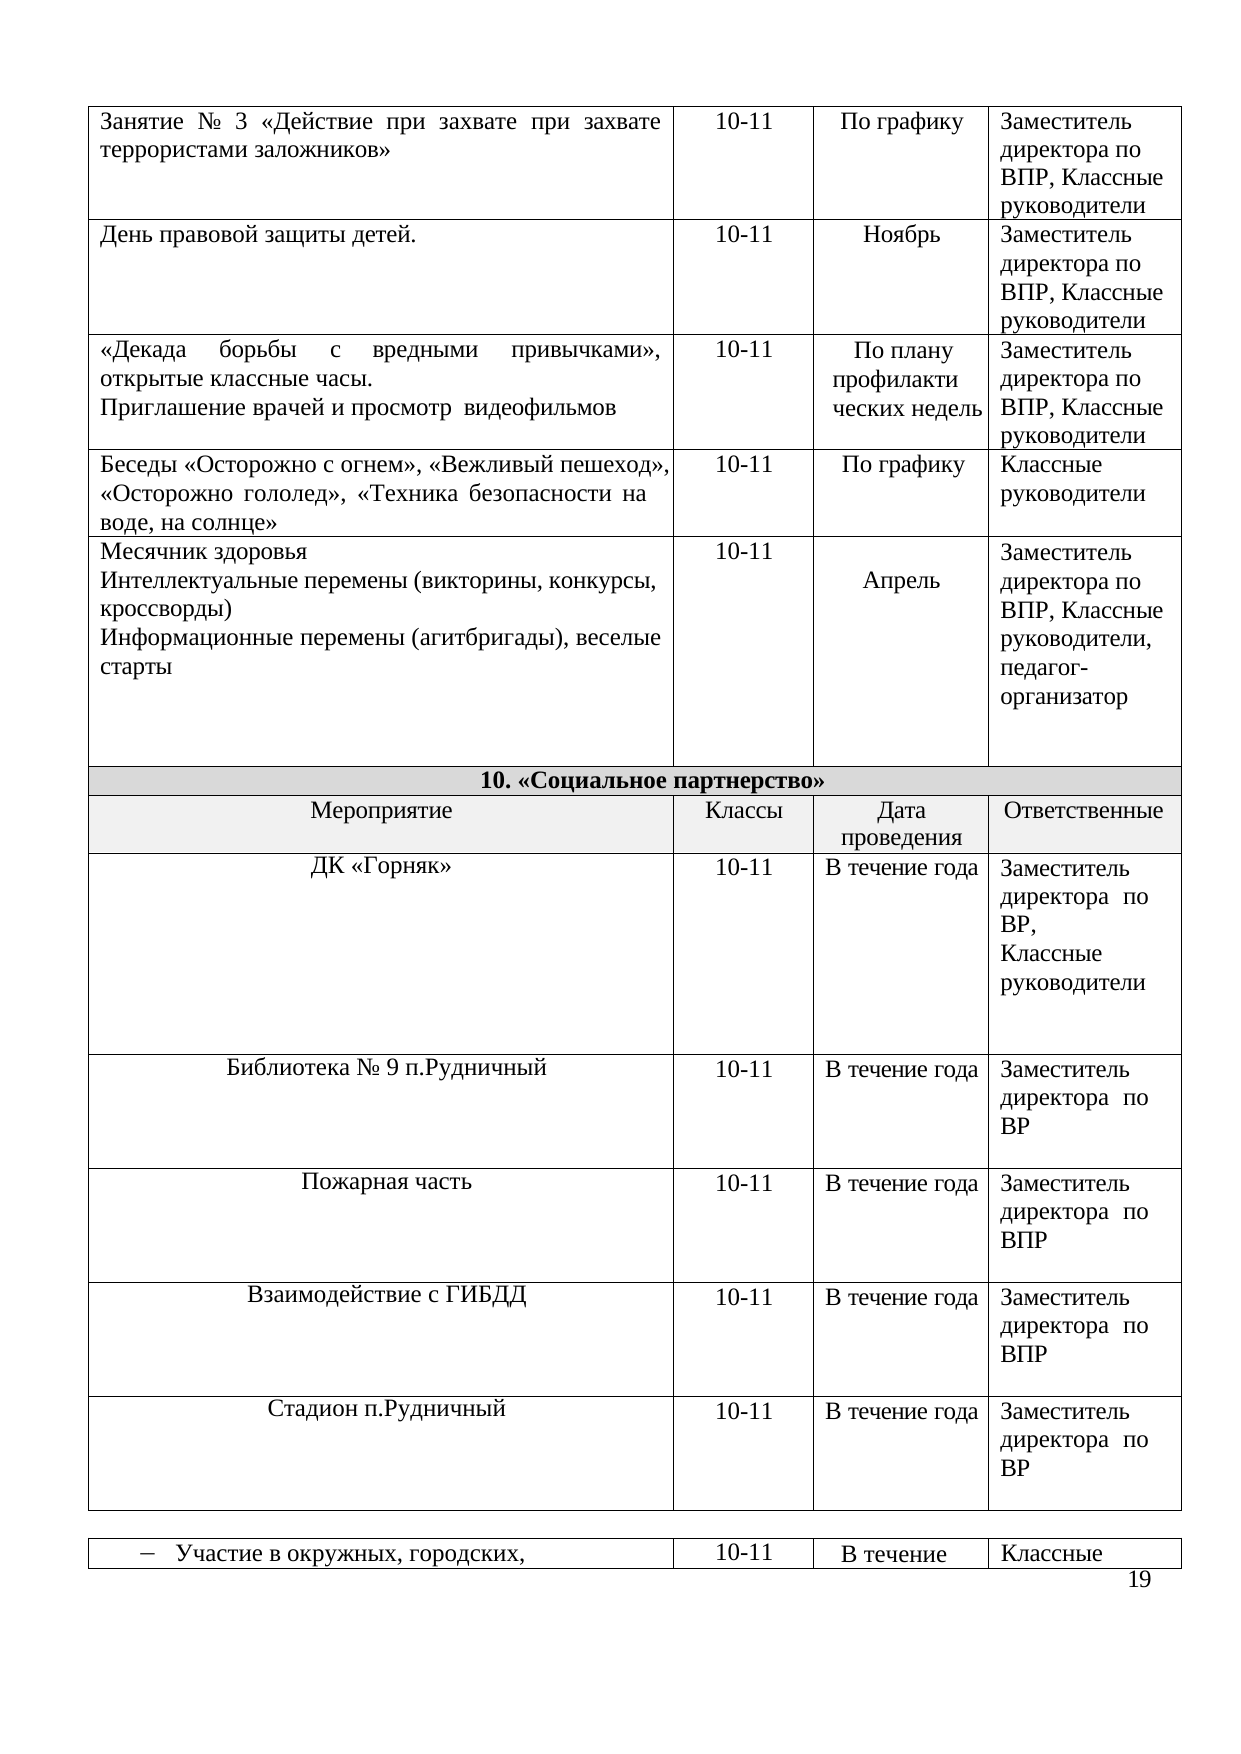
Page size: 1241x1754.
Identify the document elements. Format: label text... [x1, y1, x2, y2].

table_cell Апрель [814, 537, 988, 766]
table_cell Пожарная часть [89, 1169, 673, 1282]
table_header 10-11 [674, 1539, 813, 1568]
table_header В течение года [814, 1539, 988, 1568]
table_cell 10-11 [674, 1169, 813, 1282]
table_cell Заместитель директора по ВР [989, 1055, 1181, 1168]
table_cell Взаимодействие с ГИБДД [89, 1283, 673, 1396]
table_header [89, 1539, 673, 1568]
table_cell Классы [674, 796, 813, 852]
table_cell 10-11 [674, 537, 813, 766]
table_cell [989, 107, 1181, 219]
table_cell В течение года [814, 1397, 988, 1510]
table_cell 10-11 [674, 854, 813, 1054]
table_cell 10. «Социальное партнерство» [89, 767, 1181, 795]
table_cell ДК «Горняк» [89, 854, 673, 1054]
table_cell Заместитель директора по ВПР [989, 1169, 1181, 1282]
table_cell Классные руководители [989, 450, 1181, 536]
table_cell В течение года [814, 1283, 988, 1396]
table_cell Заместитель директора по ВПР [989, 1283, 1181, 1396]
table_cell 10-11 [674, 335, 813, 449]
table_cell Заместитель директора по ВПР, Классные руководители, педагог-организатор [989, 537, 1181, 766]
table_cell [989, 220, 1181, 334]
table_cell В течение года [814, 1169, 988, 1282]
table_cell Стадион п.Рудничный [89, 1397, 673, 1510]
table_cell День правовой защиты детей. [89, 220, 673, 334]
table_cell Библиотека № 9 п.Рудничный [89, 1055, 673, 1168]
table_cell Заместитель директора по ВР [989, 1397, 1181, 1510]
table_cell 10-11 [674, 107, 813, 219]
table_cell 10-11 [674, 450, 813, 536]
table_cell Мероприятие [89, 796, 673, 852]
table_cell 10-11 [674, 1283, 813, 1396]
table_cell По плану профилактических недель [814, 335, 988, 449]
table_cell Ответственные [989, 796, 1181, 852]
table_cell Беседы «Осторожно с огнем», «Вежливый пешеход», «Осторожно гололед», «Техника безопасности на воде, на солнце» [89, 450, 673, 536]
table_cell Месячник здоровья Интеллектуальные перемены (викторины, конкурсы, кроссворды) Информационные перемены (агитбригады), веселые старты [89, 537, 673, 766]
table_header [989, 1539, 1181, 1568]
table_cell Занятие № 3 «Действие при захвате при захвате террористами заложников» [89, 107, 673, 219]
table_cell 10-11 [674, 1397, 813, 1510]
table_cell Дата проведения [814, 796, 988, 852]
table_cell По графику [814, 107, 988, 219]
table_cell В течение года [814, 854, 988, 1054]
table_cell 10-11 [674, 220, 813, 334]
table_cell В течение года [814, 1055, 988, 1168]
table_cell «Декада борьбы с вредными привычками», открытые классные часы. Приглашение врачей и просмотр видеофильмов [89, 335, 673, 449]
table_cell Заместитель директора по ВПР, Классные руководители [989, 335, 1181, 449]
table_cell 10-11 [674, 1055, 813, 1168]
table_cell Ноябрь [814, 220, 988, 334]
table_cell Заместитель директора по ВР, Классные руководители [989, 854, 1181, 1054]
table_cell По графику [814, 450, 988, 536]
